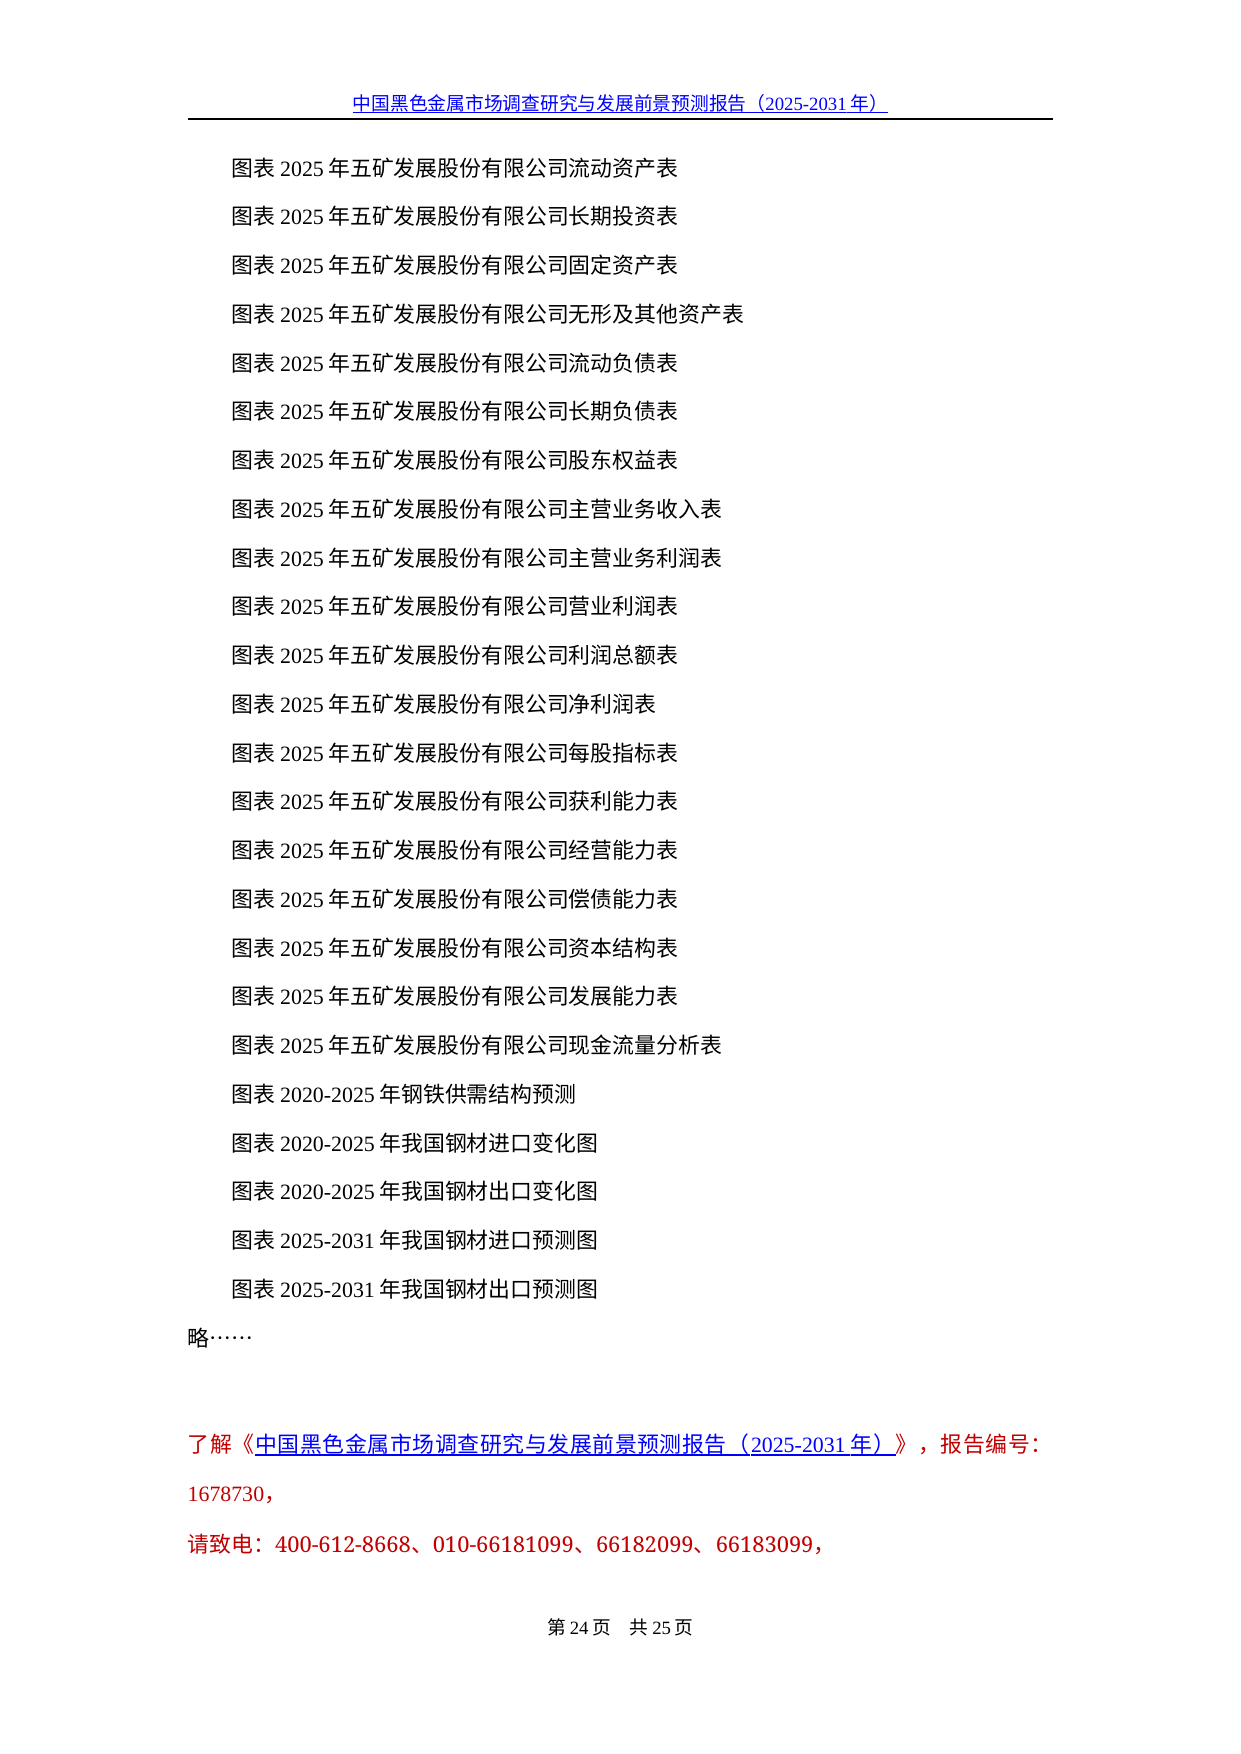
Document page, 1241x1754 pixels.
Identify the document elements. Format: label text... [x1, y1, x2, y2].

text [187, 150, 1053, 1353]
text 了解《中国黑色金属市场调查研究与发展前景预测报告（2025-2031年）》，报告编号：1678730， [187, 1427, 1053, 1508]
text 请致电：400-612-8668、010-66181099、66182099、66183099， [187, 1527, 1053, 1559]
